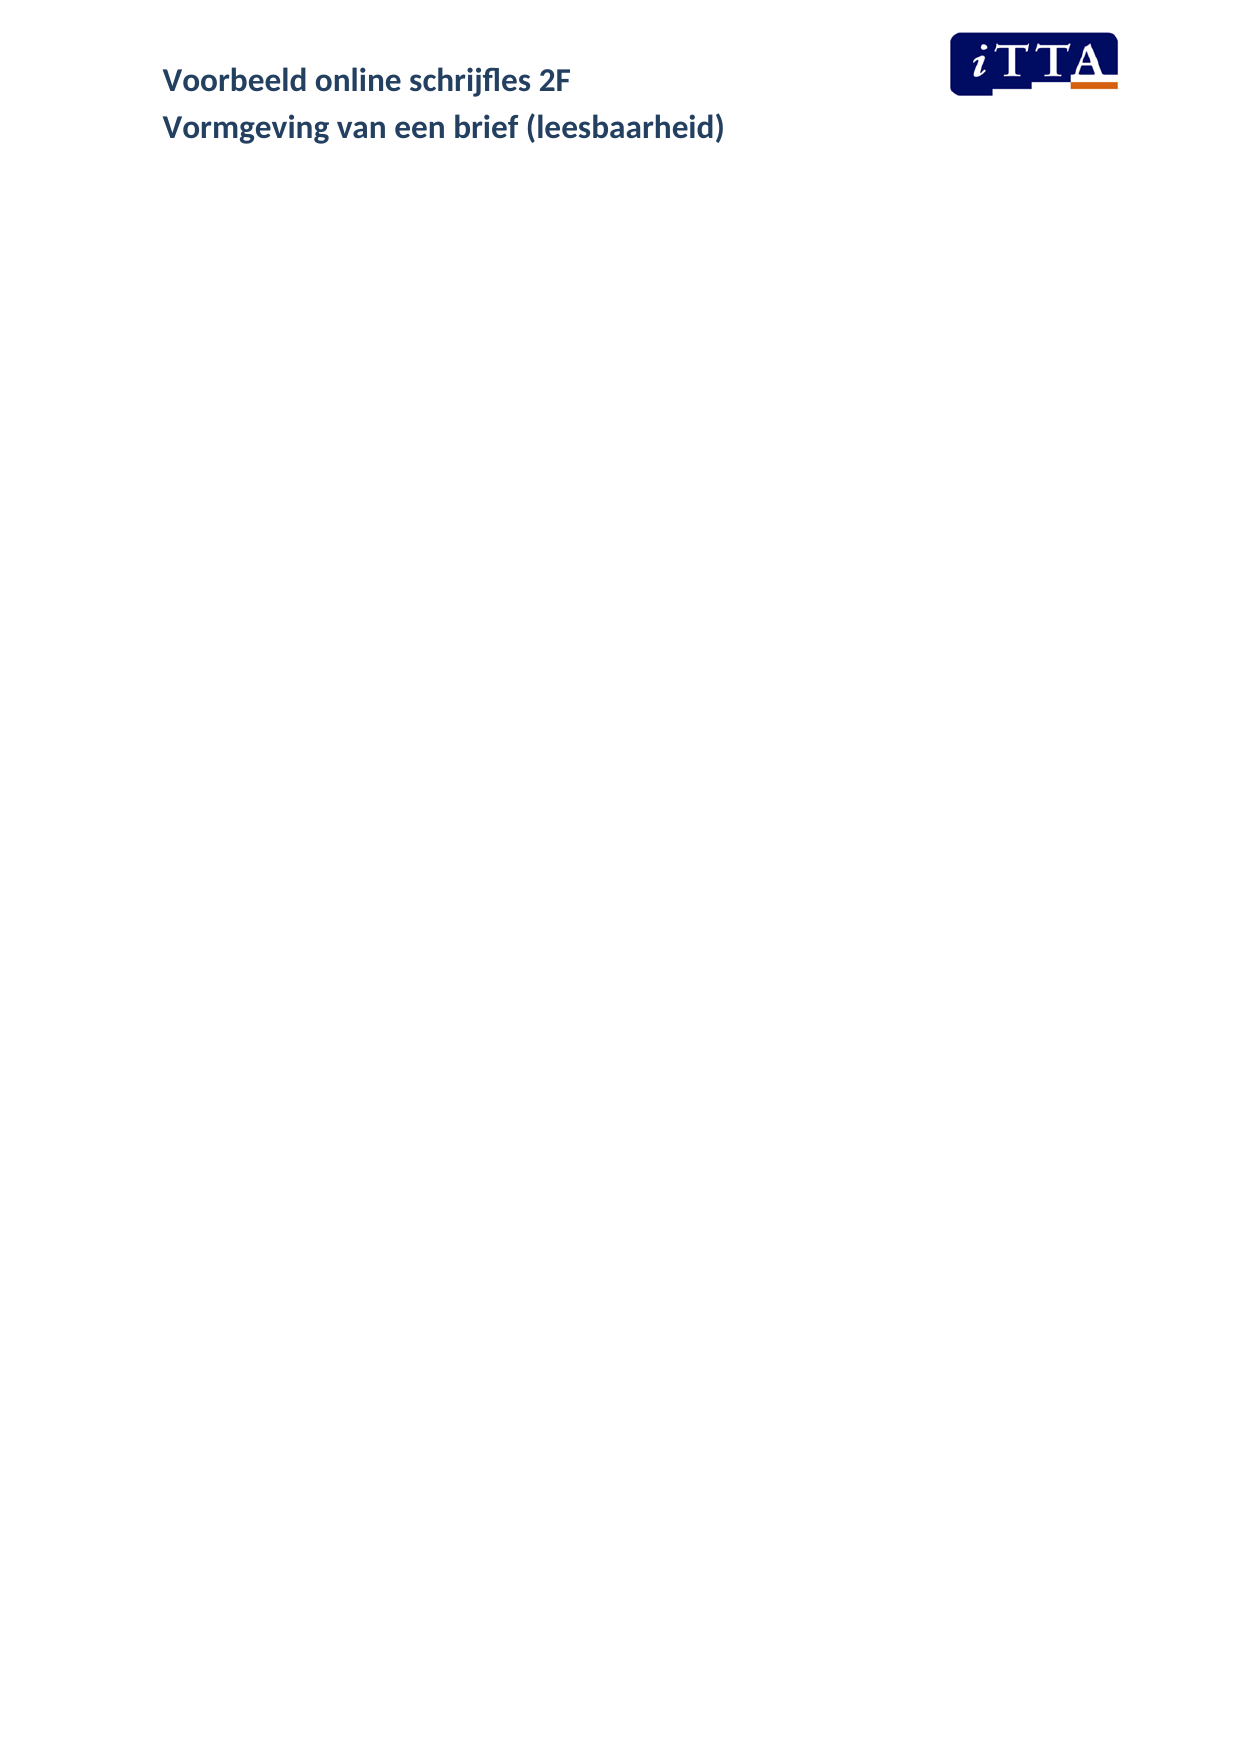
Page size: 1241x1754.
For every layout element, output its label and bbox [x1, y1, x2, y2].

picture [942, 23, 1122, 100]
